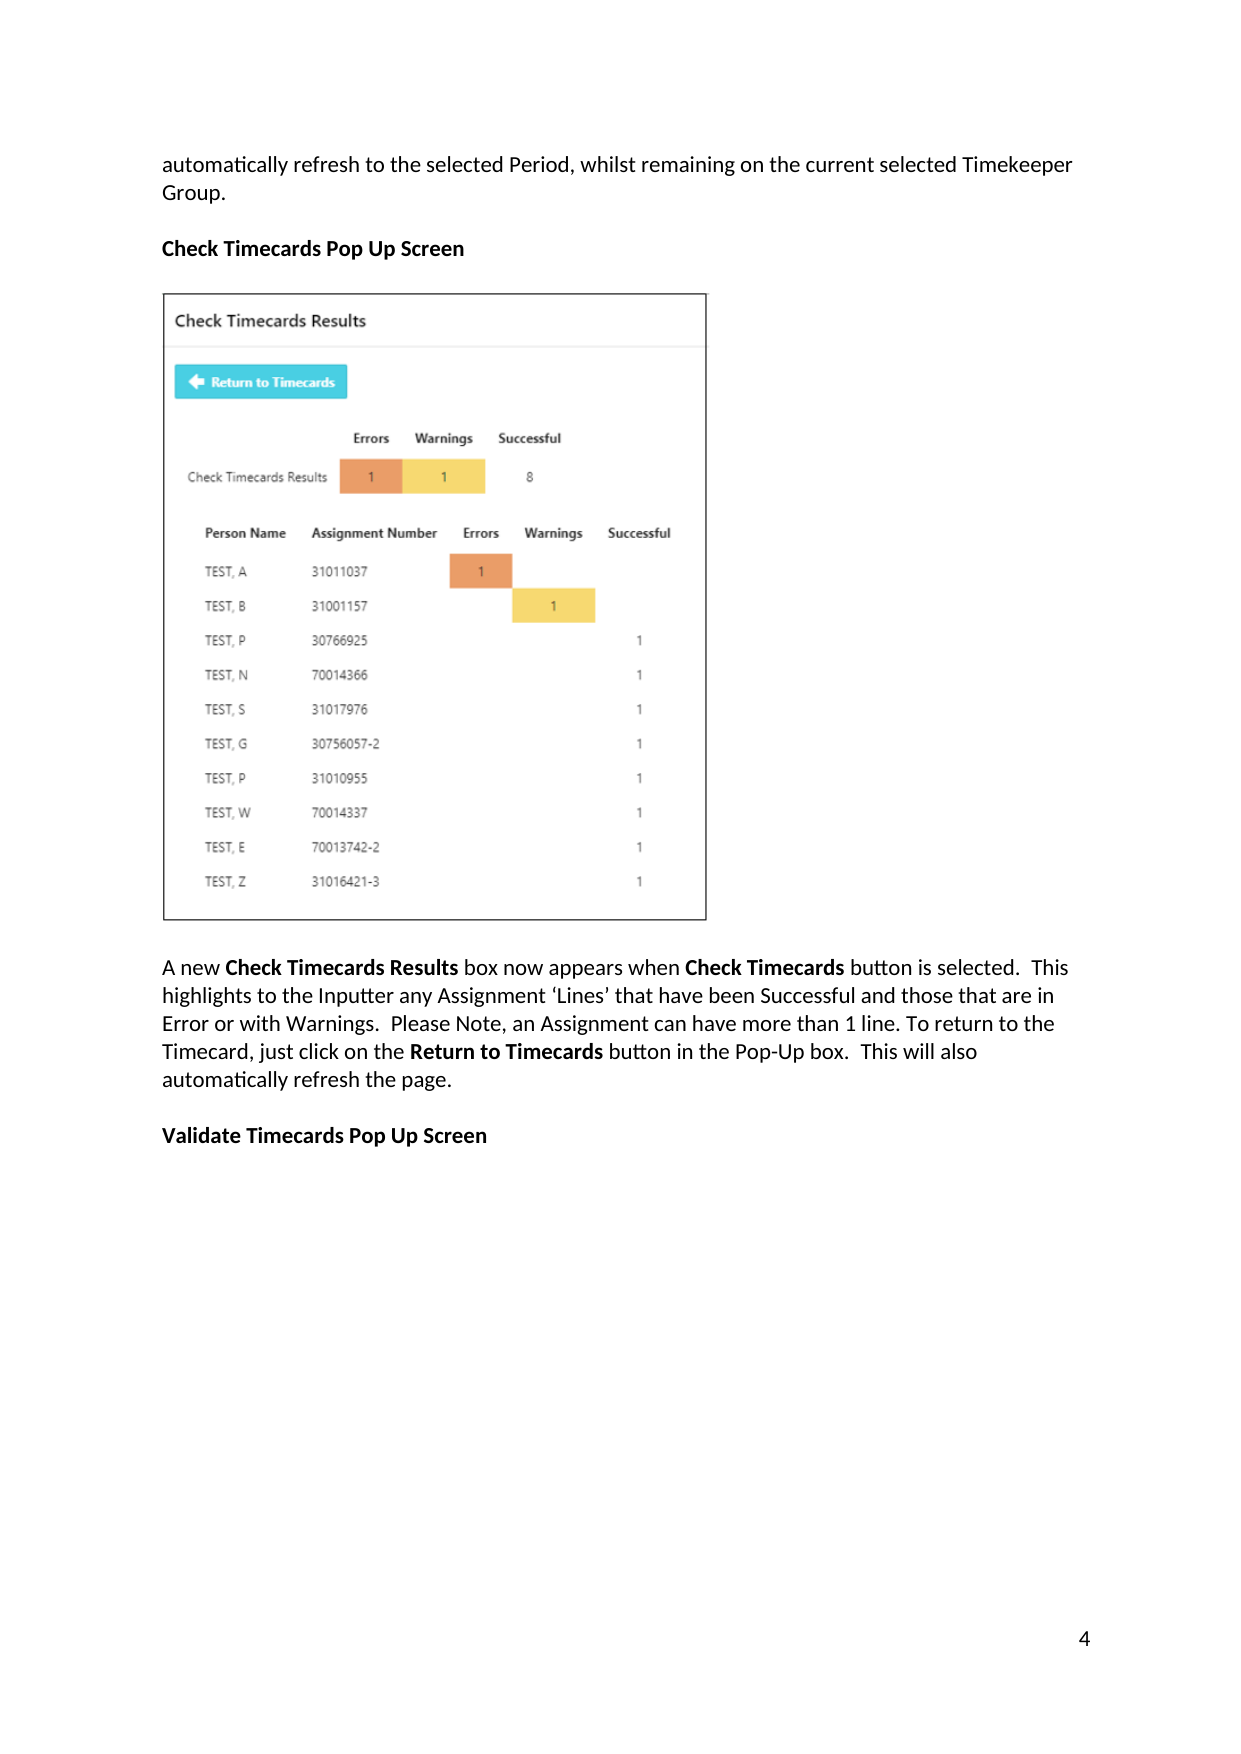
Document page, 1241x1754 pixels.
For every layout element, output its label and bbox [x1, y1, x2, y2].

picture [161, 290, 710, 925]
